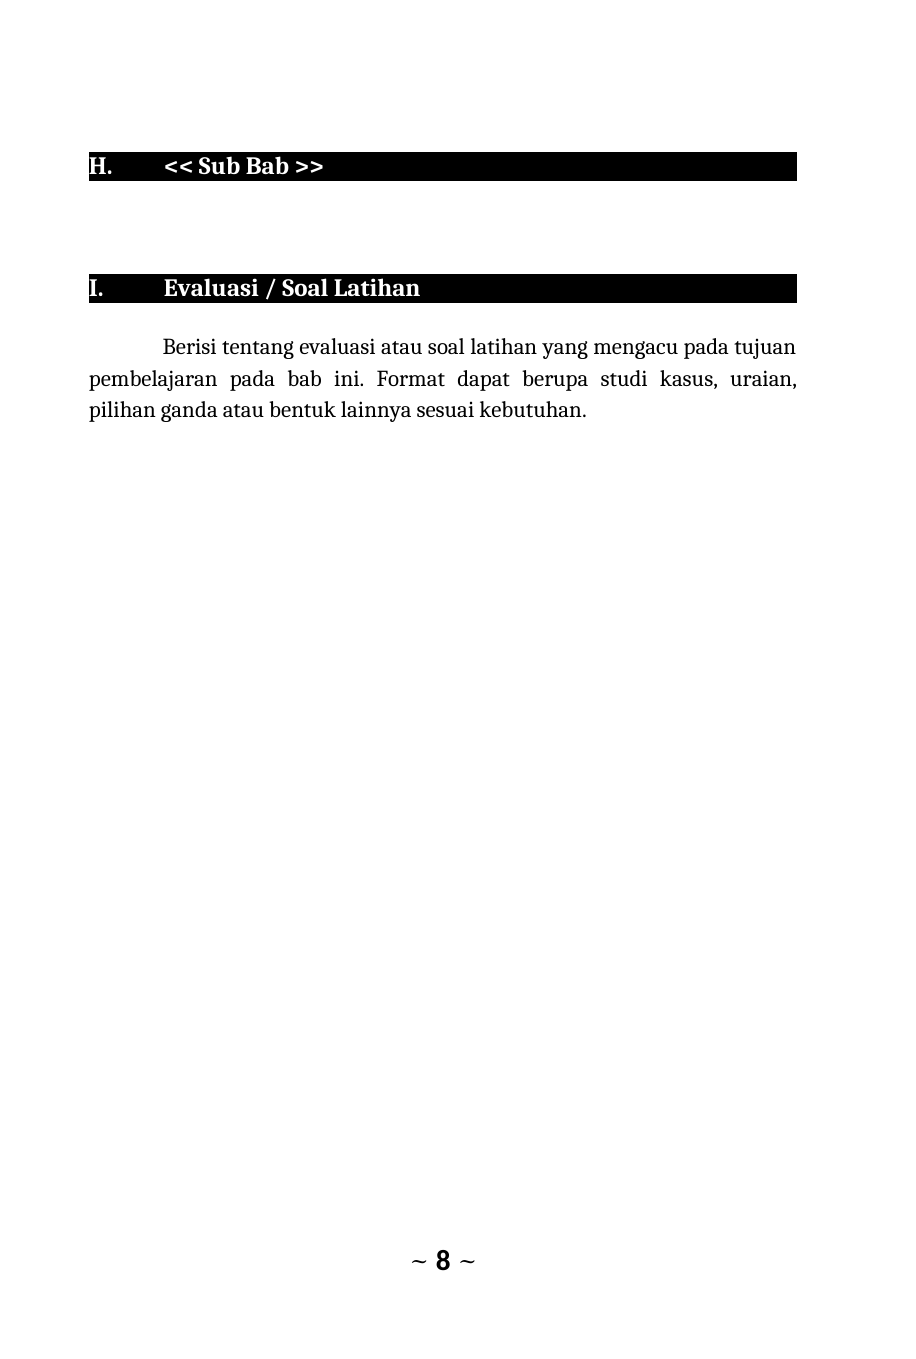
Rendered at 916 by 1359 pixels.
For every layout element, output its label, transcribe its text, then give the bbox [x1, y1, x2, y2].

subtitle Evaluasi / Soal Latihan [89, 274, 797, 303]
text Berisi tentang evaluasi atau soal latihan yang mengacu pada tujuan pembelajaran pada bab ini. Format dapat berupa studi kasus, uraian, pilihan ganda atau bentuk lainnya sesuai kebutuhan. [89, 334, 797, 423]
subtitle << Sub Bab >> [89, 152, 797, 181]
